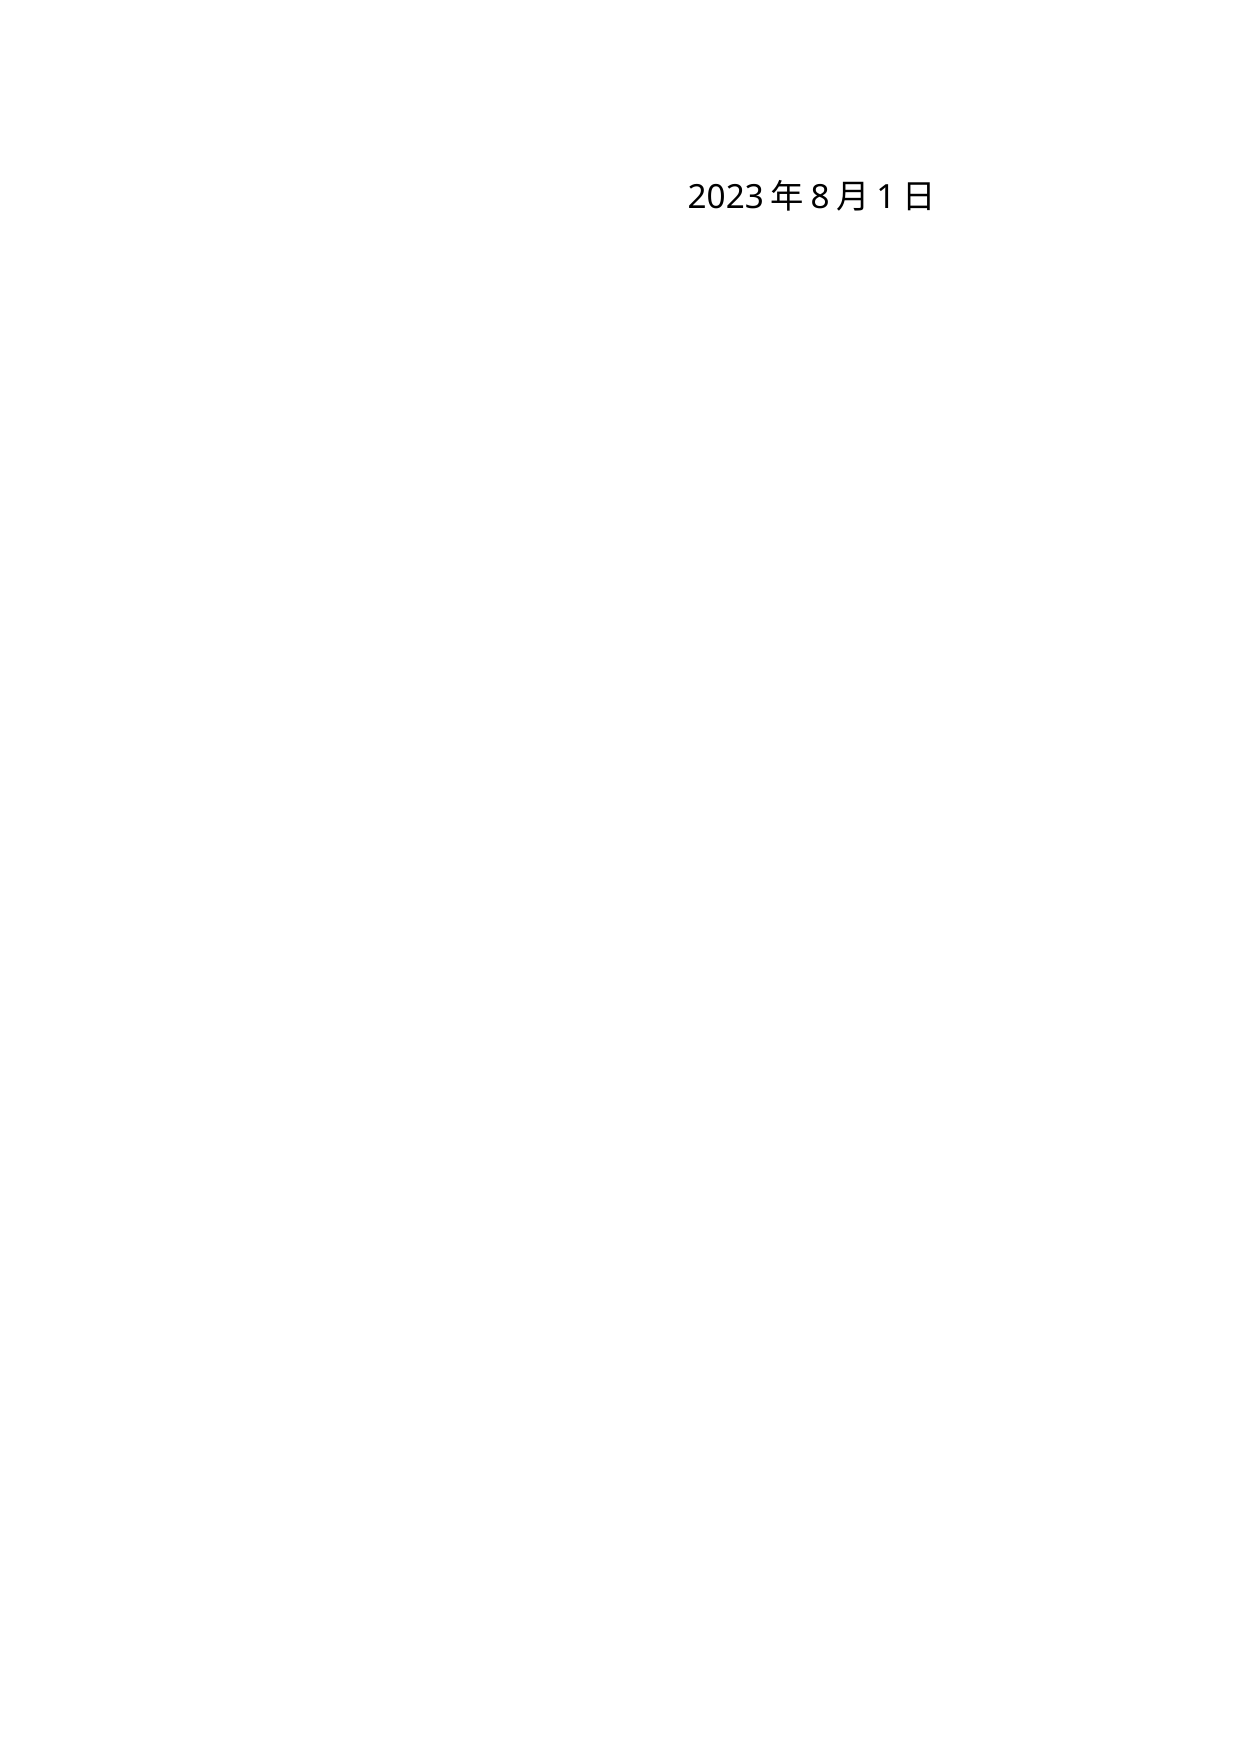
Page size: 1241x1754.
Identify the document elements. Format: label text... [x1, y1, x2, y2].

text 2023年8月1日 [187, 162, 1053, 227]
